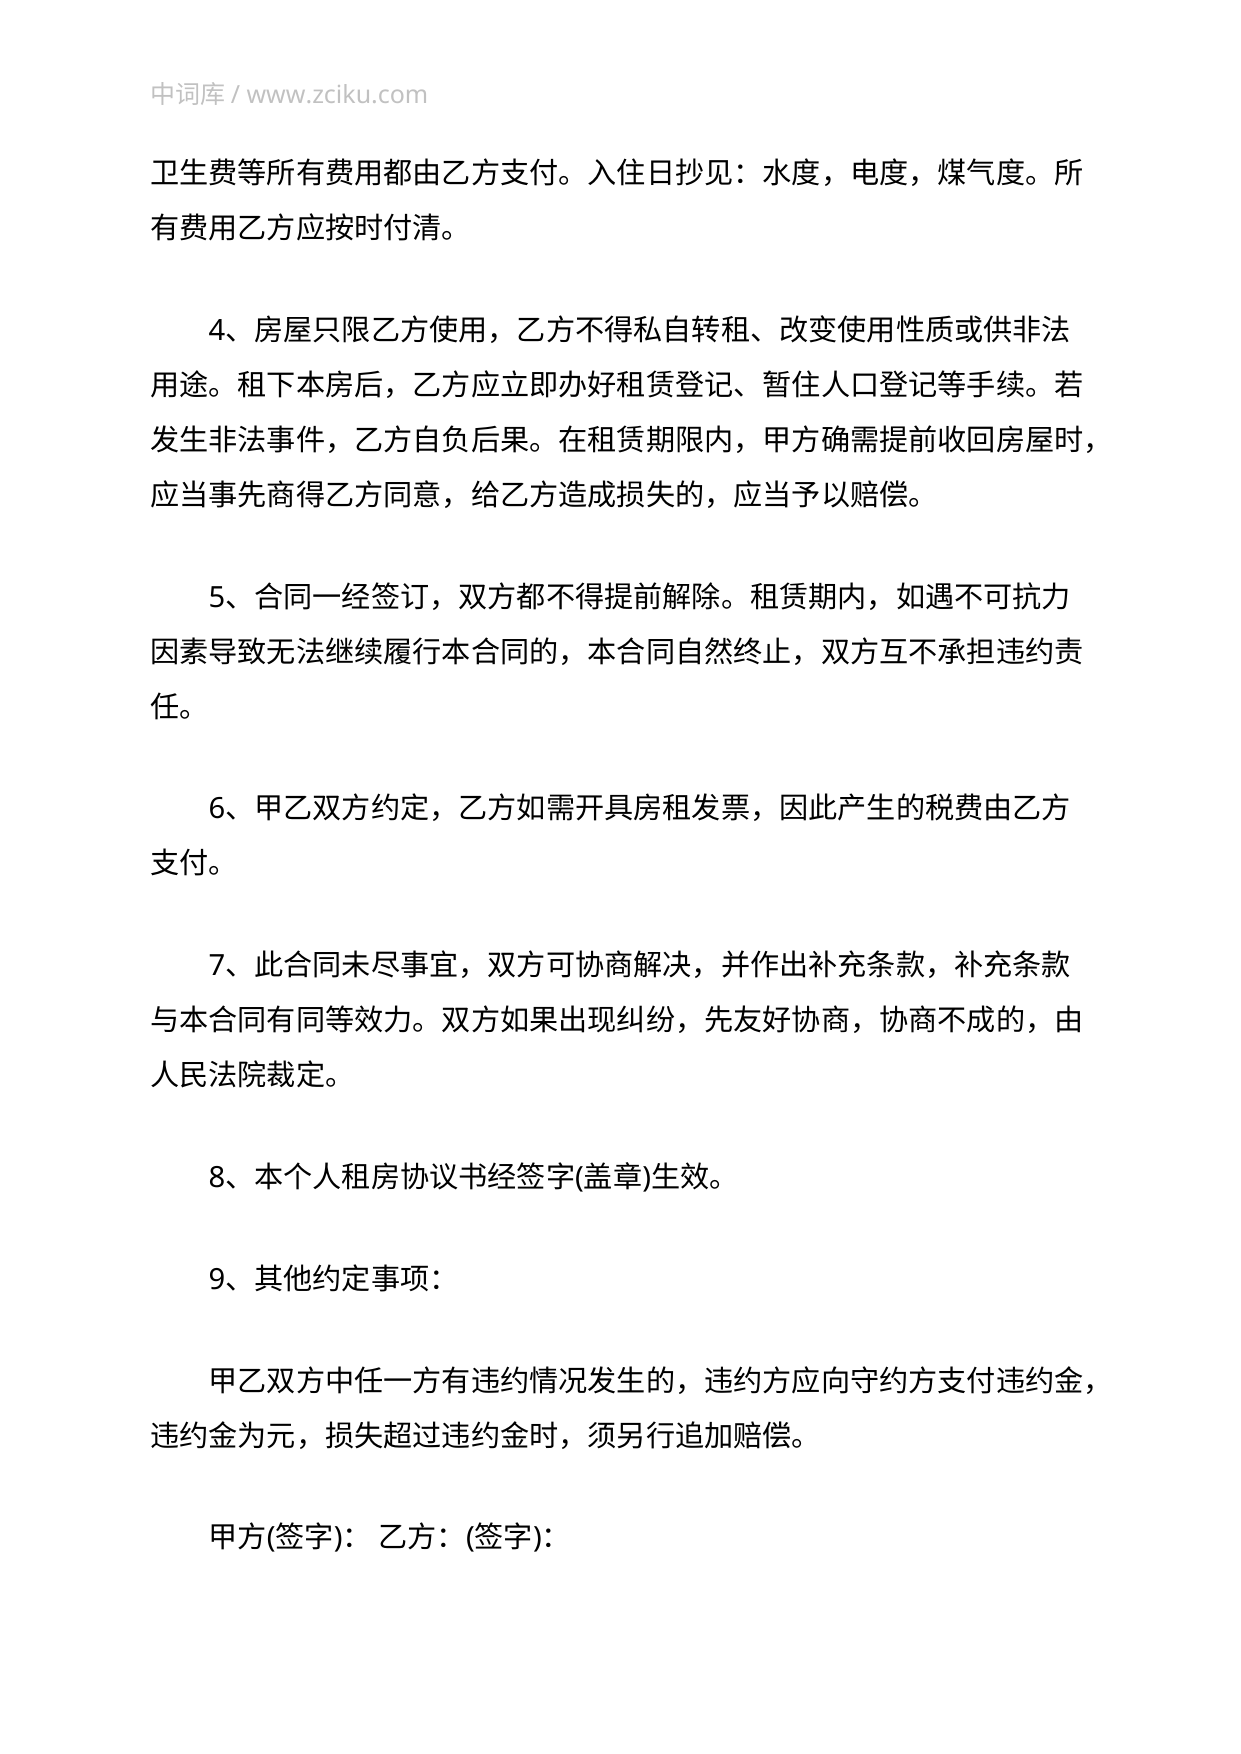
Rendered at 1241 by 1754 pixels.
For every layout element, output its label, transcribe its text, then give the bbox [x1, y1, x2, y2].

text 5、合同一经签订，双方都不得提前解除。租赁期内，如遇不可抗力因素导致无法继续履行本合同的，本合同自然终止，双方互不承担违约责任。 [150, 573, 1090, 725]
text 7、此合同未尽事宜，双方可协商解决，并作出补充条款，补充条款与本合同有同等效力。双方如果出现纠纷，先友好协商，协商不成的，由人民法院裁定。 [150, 942, 1090, 1094]
text 8、本个人租房协议书经签字(盖章)生效。 [150, 1153, 1090, 1196]
text 甲乙双方中任一方有违约情况发生的，违约方应向守约方支付违约金，违约金为元，损失超过违约金时，须另行追加赔偿。 [150, 1357, 1090, 1454]
text 6、甲乙双方约定，乙方如需开具房租发票，因此产生的税费由乙方支付。 [150, 785, 1090, 882]
text 9、其他约定事项： [150, 1255, 1090, 1298]
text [150, 150, 1090, 247]
text 4、房屋只限乙方使用，乙方不得私自转租、改变使用性质或供非法用途。租下本房后，乙方应立即办好租赁登记、暂住人口登记等手续。若发生非法事件，乙方自负后果。在租赁期限内，甲方确需提前收回房屋时，应当事先商得乙方同意，给乙方造成损失的，应当予以赔偿。 [150, 307, 1090, 514]
text 甲方(签字)： 乙方：(签字)： [150, 1514, 1090, 1556]
